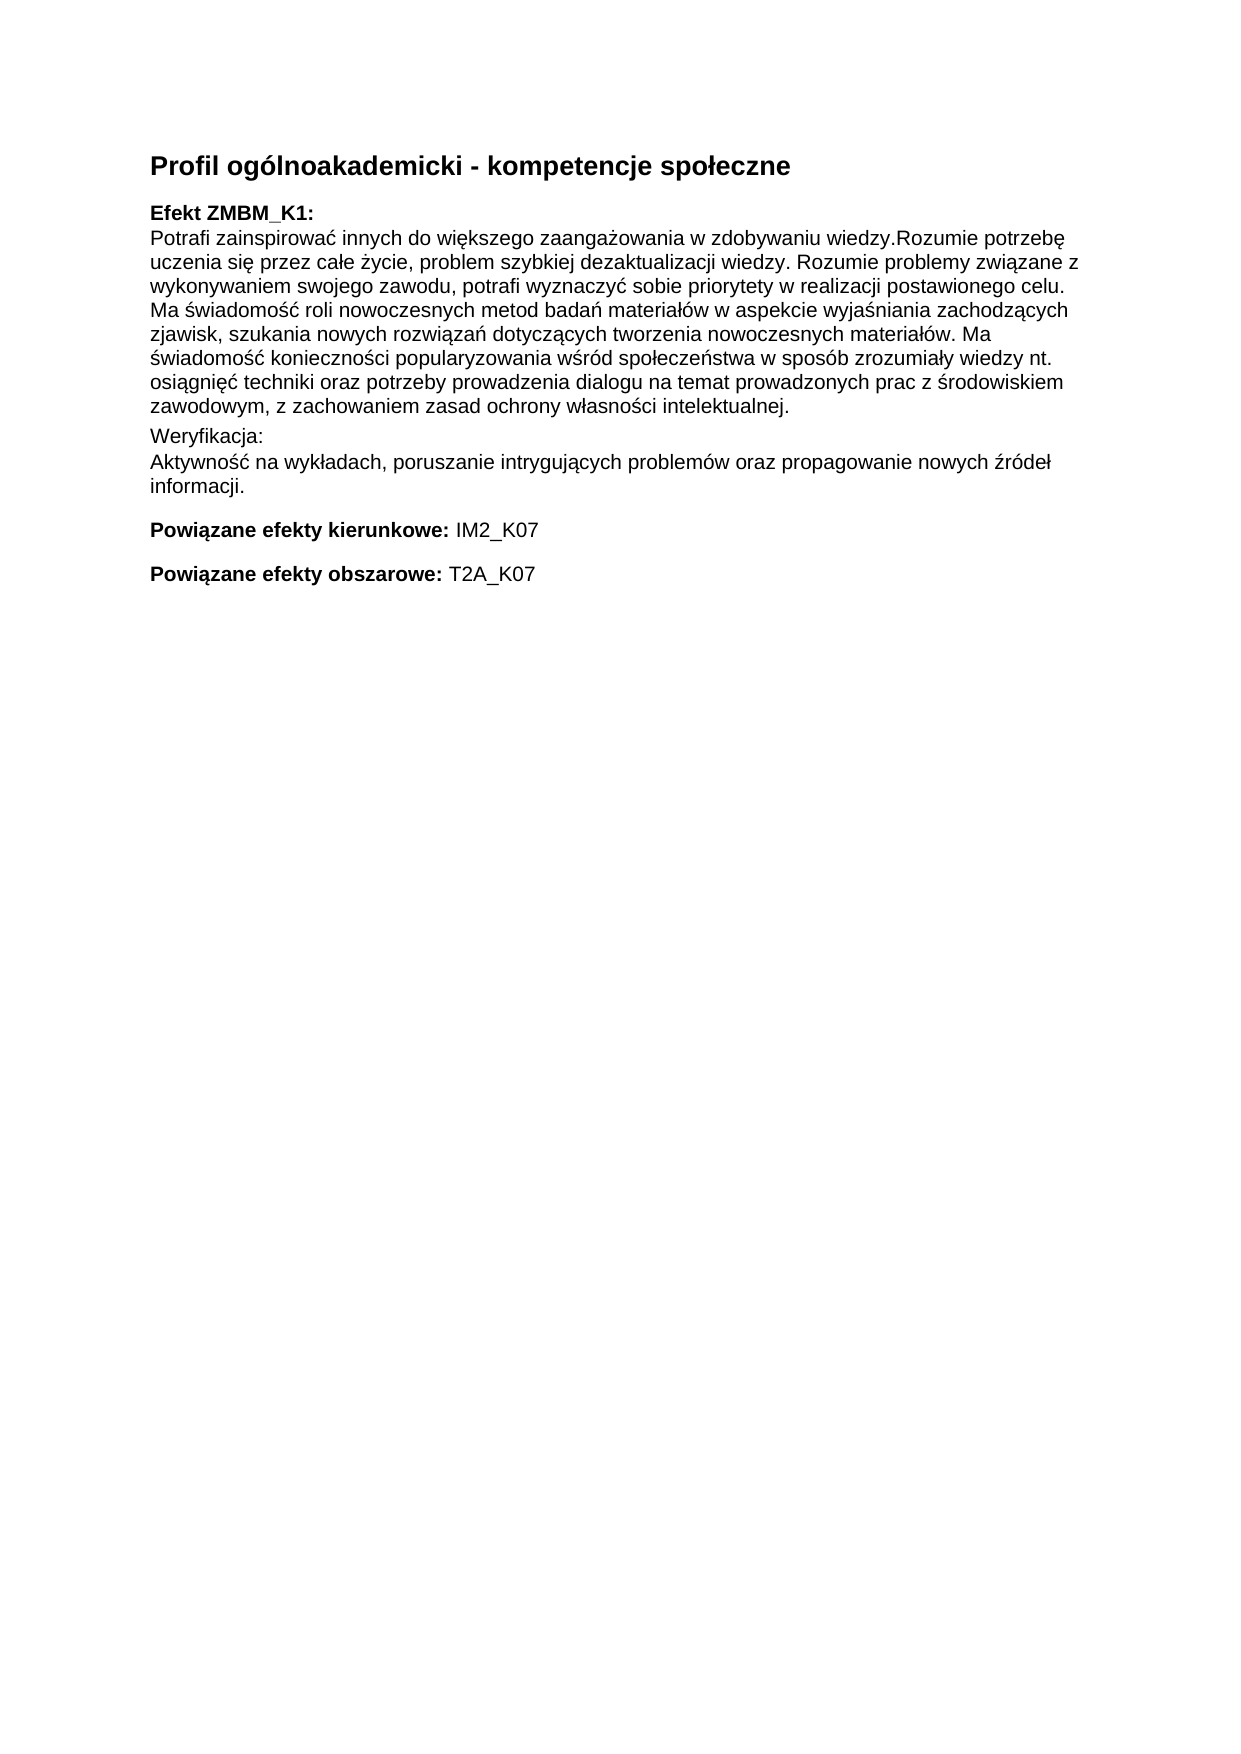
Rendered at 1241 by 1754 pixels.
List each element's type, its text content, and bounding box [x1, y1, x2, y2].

text Aktywność na wykładach, poruszanie intrygujących problemów oraz propagowanie nowych źródeł informacji. [150, 450, 1090, 498]
text Powiązane efekty kierunkowe: IM2_K07 [150, 518, 1090, 542]
text Weryfikacja: [150, 424, 1090, 448]
text Efekt ZMBM_K1: [150, 201, 1090, 225]
text Potrafi zainspirować innych do większego zaangażowania w zdobywaniu wiedzy.Rozumie potrzebę uczenia się przez całe życie, problem szybkiej dezaktualizacji wiedzy. Rozumie problemy związane z wykonywaniem swojego zawodu, potrafi wyznaczyć sobie priorytety w realizacji postawionego celu. Ma świadomość roli nowoczesnych metod badań materiałów w aspekcie wyjaśniania zachodzących zjawisk, szukania nowych rozwiązań dotyczących tworzenia nowoczesnych materiałów. Ma świadomość konieczności popularyzowania wśród społeczeństwa w sposób zrozumiały wiedzy nt. osiągnięć techniki oraz potrzeby prowadzenia dialogu na temat prowadzonych prac z środowiskiem zawodowym, z zachowaniem zasad ochrony własności intelektualnej. [150, 226, 1090, 418]
text Powiązane efekty obszarowe: T2A_K07 [150, 561, 1090, 585]
subtitle Profil ogólnoakademicki - kompetencje społeczne [150, 150, 1090, 181]
